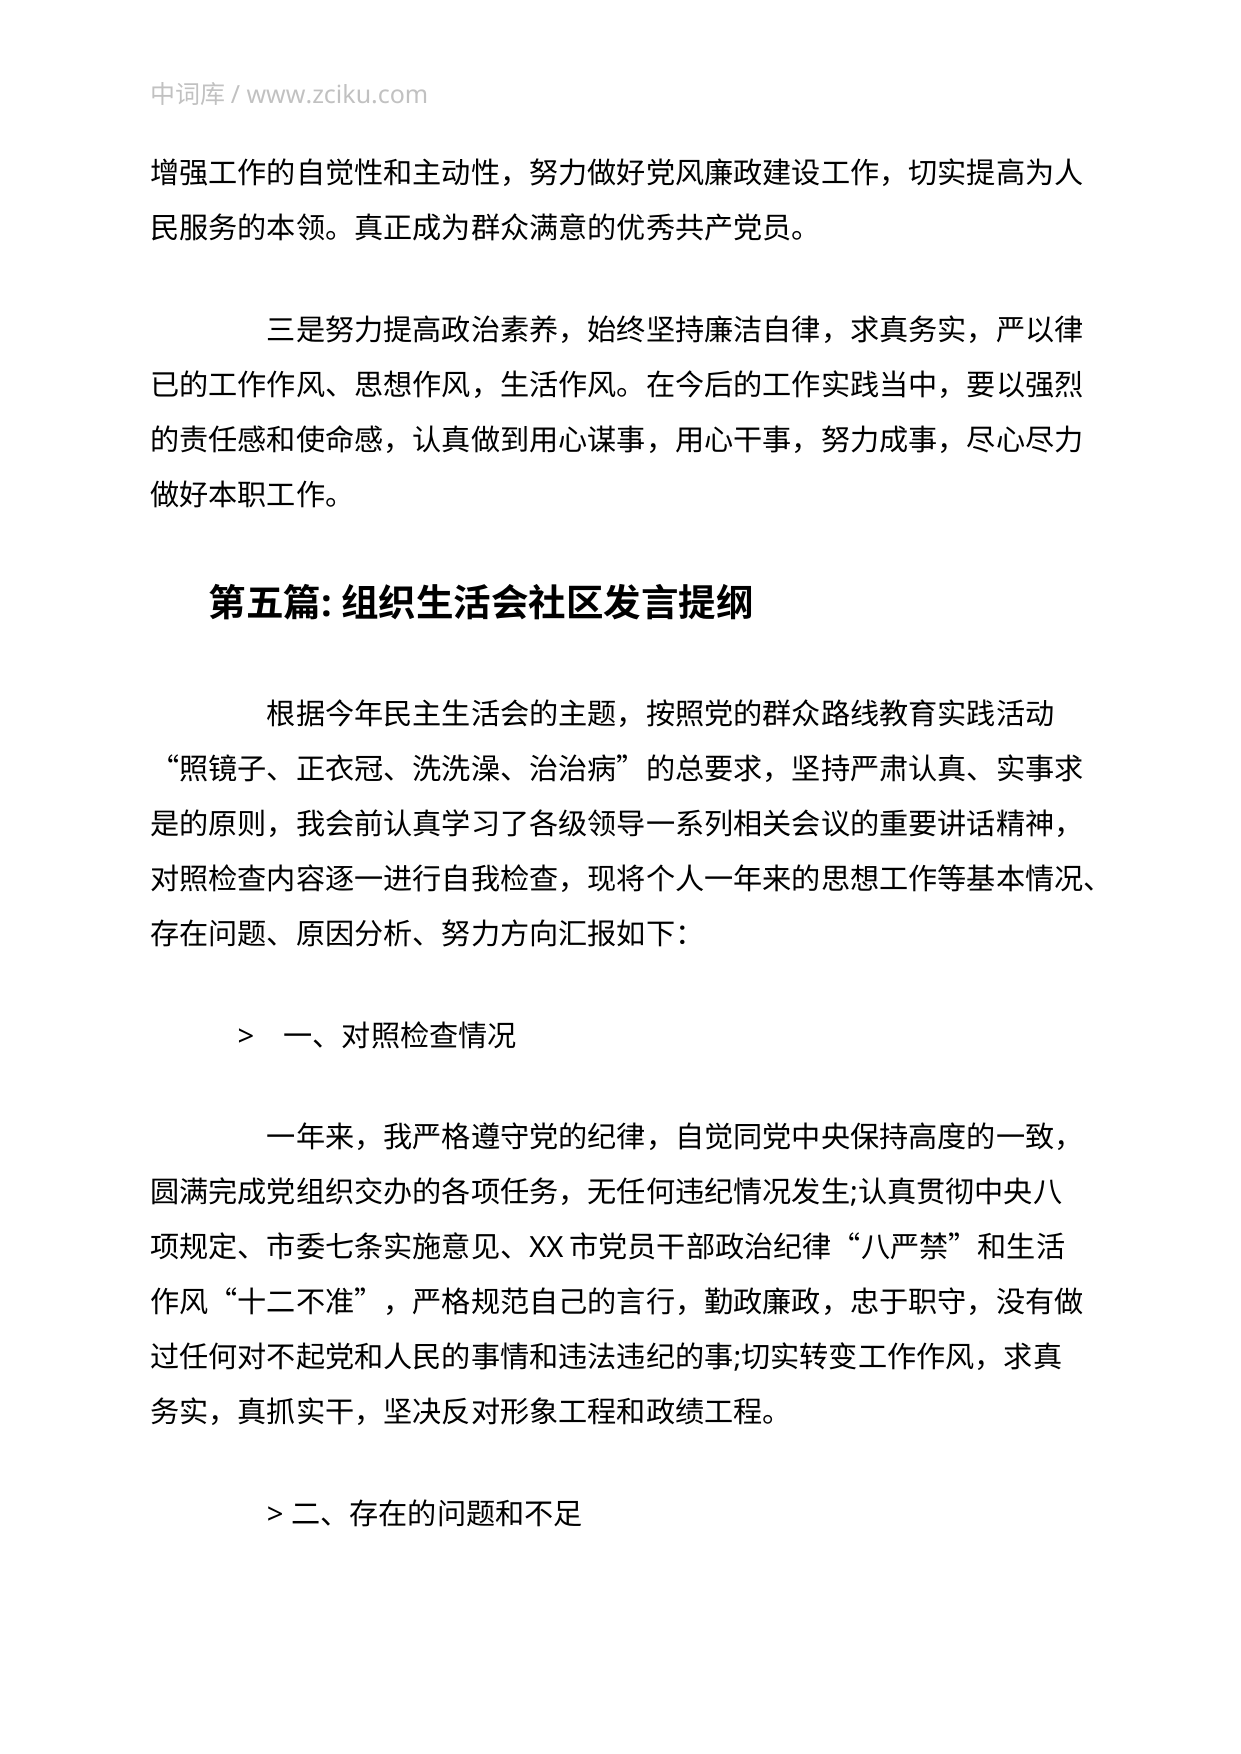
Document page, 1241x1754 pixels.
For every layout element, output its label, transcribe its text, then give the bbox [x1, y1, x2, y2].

text 一年来，我严格遵守党的纪律，自觉同党中央保持高度的一致，圆满完成党组织交办的各项任务，无任何违纪情况发生;认真贯彻中央八项规定、市委七条实施意见、XX市党员干部政治纪律“八严禁”和生活作风“十二不准”，严格规范自己的言行，勤政廉政，忠于职守，没有做过任何对不起党和人民的事情和违法违纪的事;切实转变工作作风，求真务实，真抓实干，坚决反对形象工程和政绩工程。 [150, 1114, 1090, 1431]
text 三是努力提高政治素养，始终坚持廉洁自律，求真务实，严以律已的工作作风、思想作风，生活作风。在今后的工作实践当中，要以强烈的责任感和使命感，认真做到用心谋事，用心干事，努力成事，尽心尽力做好本职工作。 [150, 307, 1090, 514]
text 第五篇: 组织生活会社区发言提纲 [150, 573, 1090, 628]
text > 一、对照检查情况 [150, 1012, 1090, 1054]
text > 二、存在的问题和不足 [150, 1491, 1090, 1533]
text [150, 150, 1090, 247]
text 根据今年民主生活会的主题，按照党的群众路线教育实践活动“照镜子、正衣冠、洗洗澡、治治病”的总要求，坚持严肃认真、实事求是的原则，我会前认真学习了各级领导一系列相关会议的重要讲话精神，对照检查内容逐一进行自我检查，现将个人一年来的思想工作等基本情况、存在问题、原因分析、努力方向汇报如下： [150, 691, 1090, 953]
